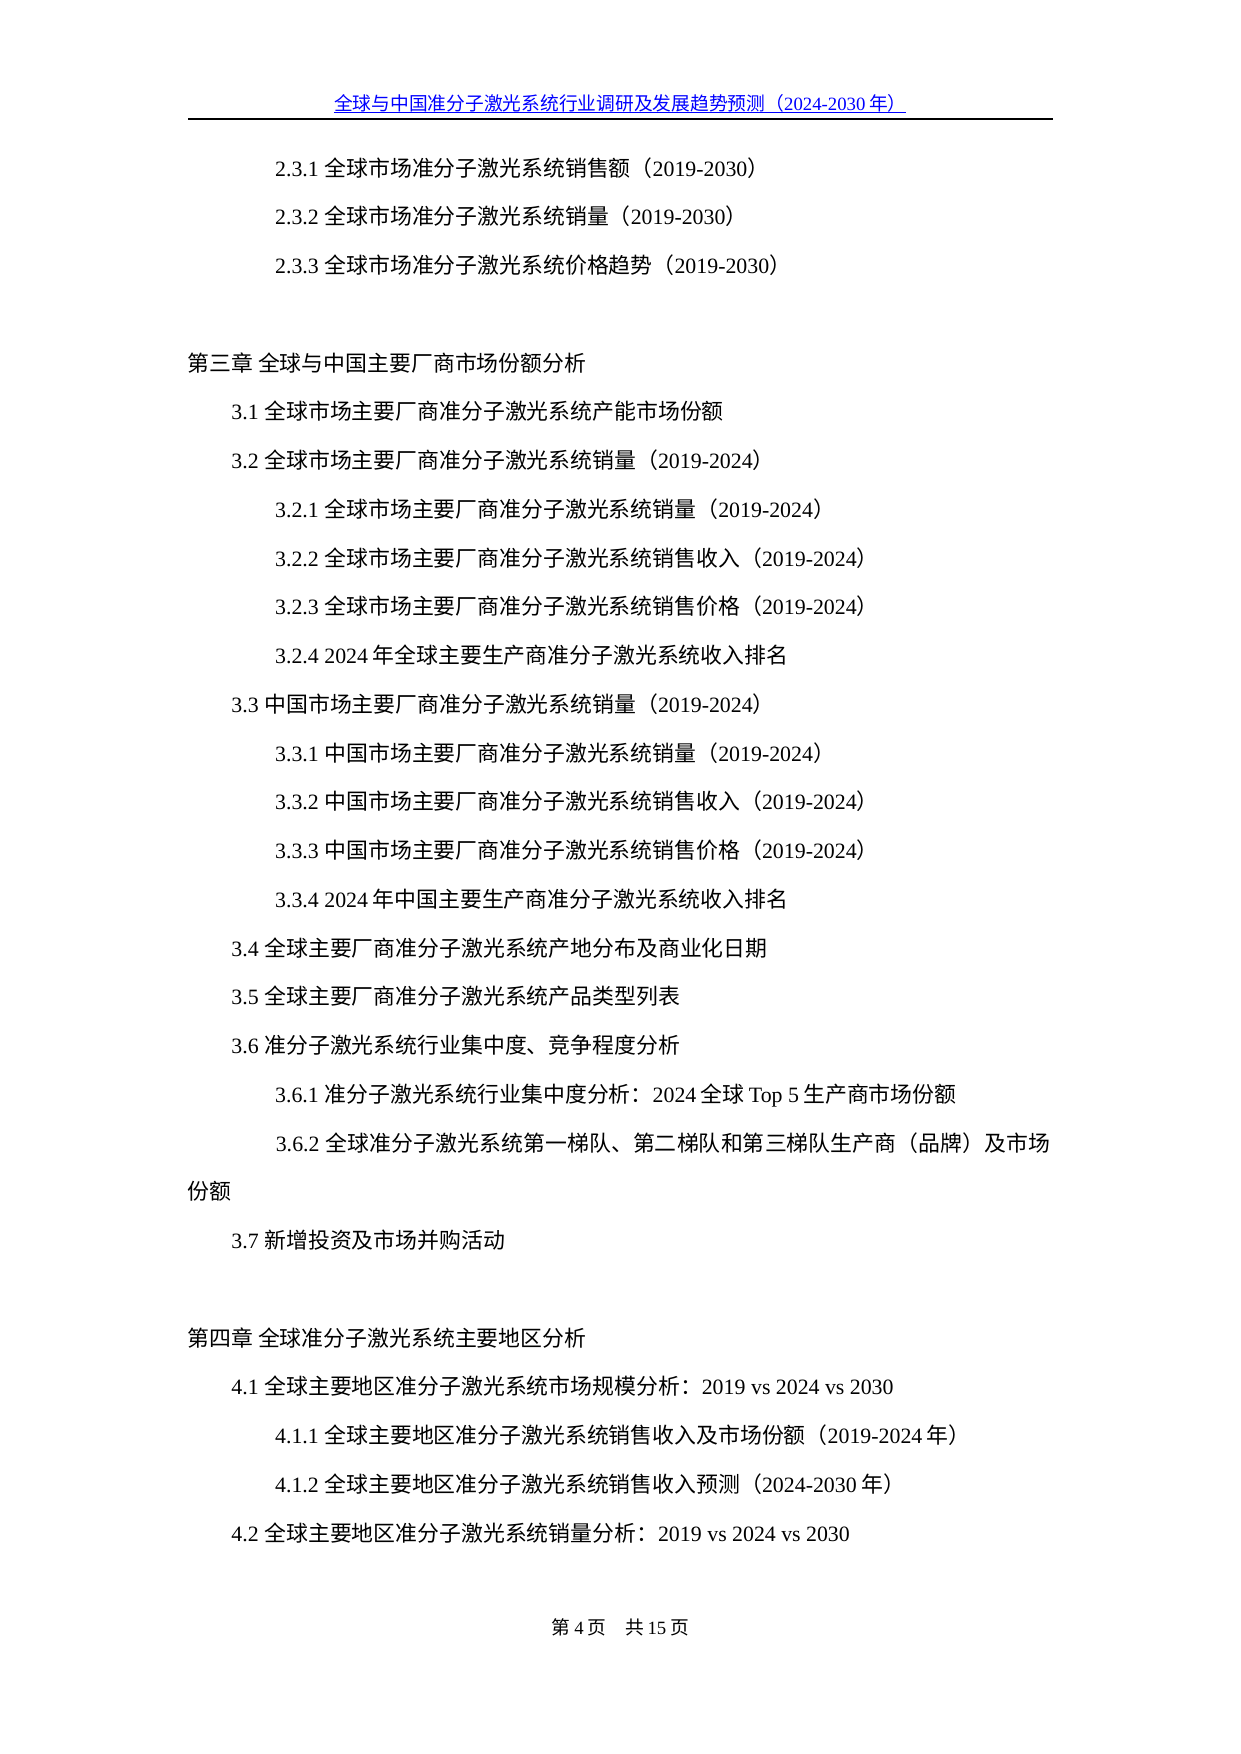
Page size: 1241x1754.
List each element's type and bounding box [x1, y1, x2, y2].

text [187, 150, 1053, 1548]
